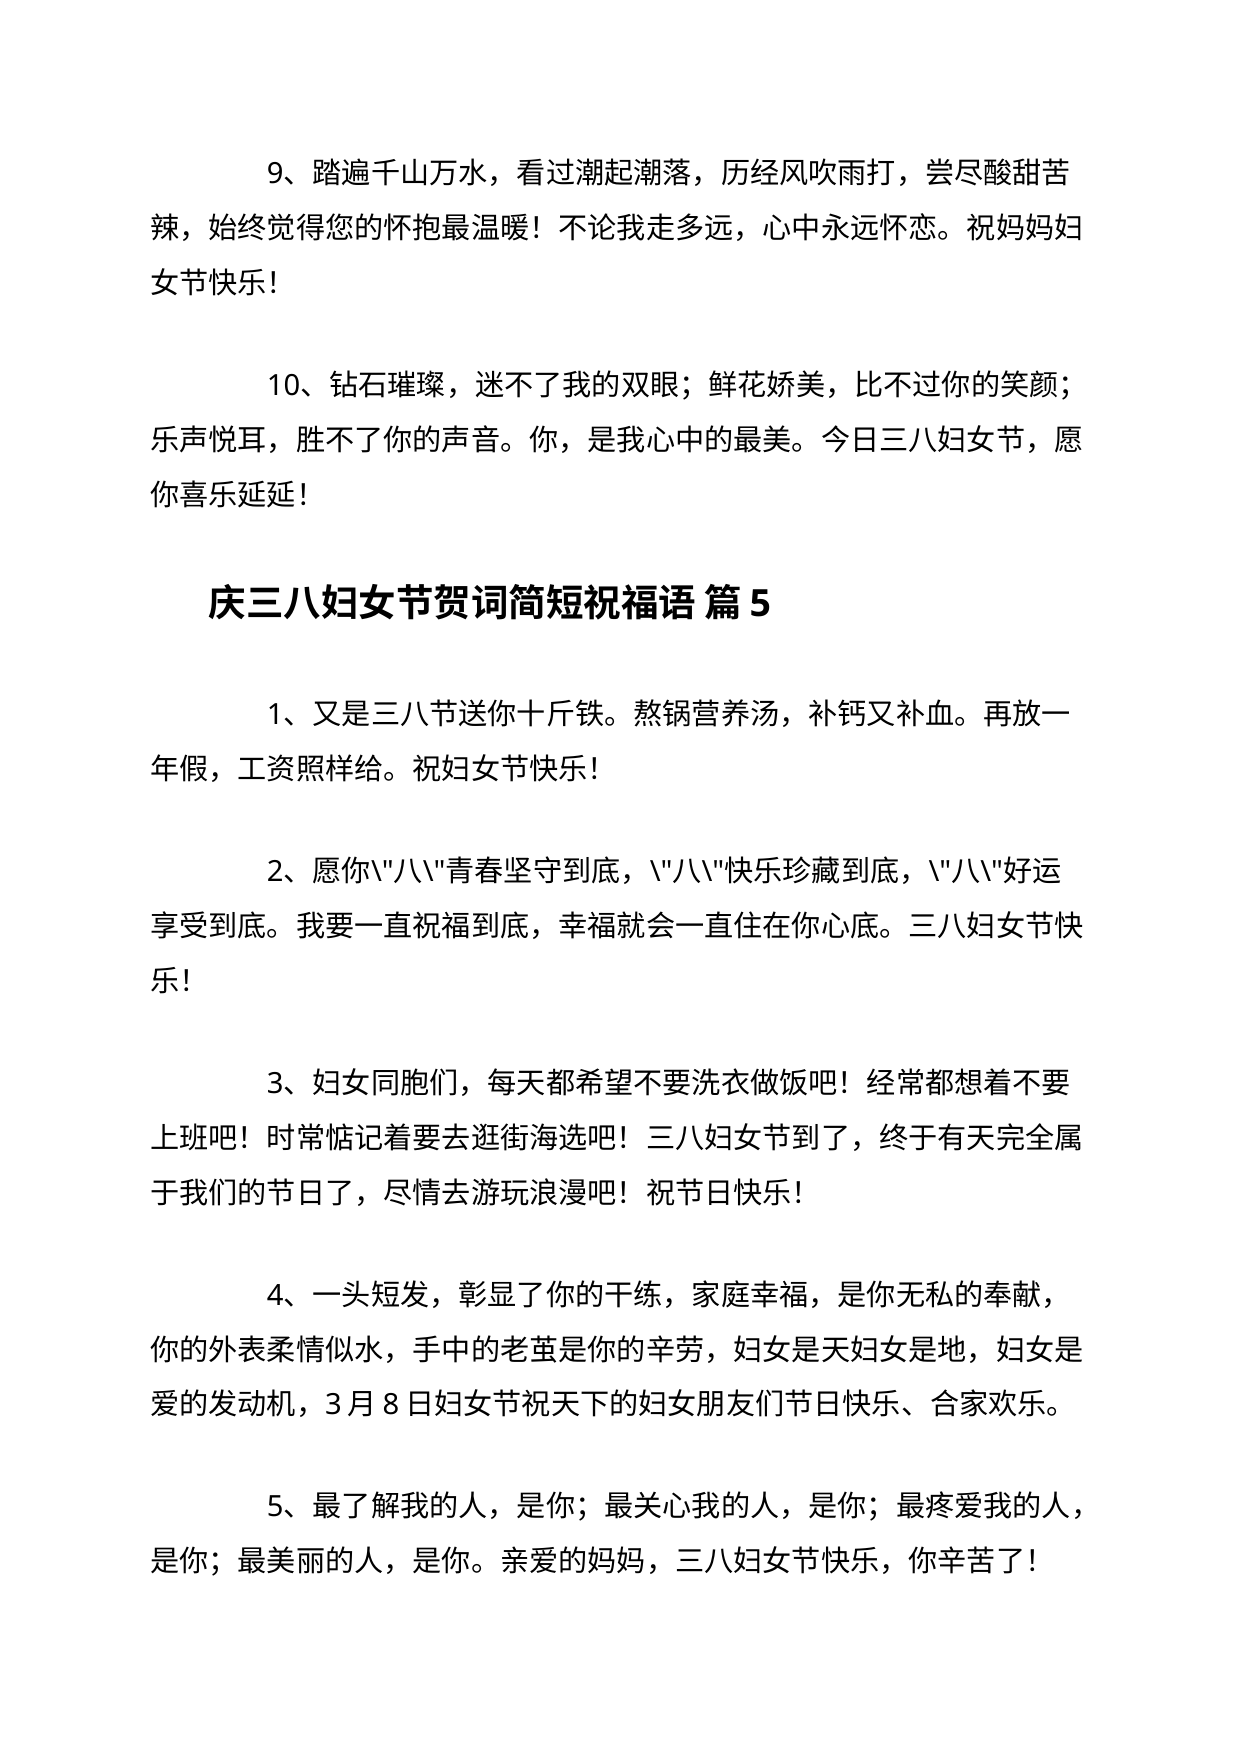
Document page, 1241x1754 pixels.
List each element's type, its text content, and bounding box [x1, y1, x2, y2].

text 2、愿你\"八\"青春坚守到底，\"八\"快乐珍藏到底，\"八\"好运享受到底。我要一直祝福到底，幸福就会一直住在你心底。三八妇女节快乐！ [150, 848, 1090, 1000]
text 庆三八妇女节贺词简短祝福语 篇5 [150, 573, 1090, 628]
text 5、最了解我的人，是你；最关心我的人，是你；最疼爱我的人，是你；最美丽的人，是你。亲爱的妈妈，三八妇女节快乐，你辛苦了！ [150, 1483, 1090, 1580]
text 1、又是三八节送你十斤铁。熬锅营养汤，补钙又补血。再放一年假，工资照样给。祝妇女节快乐！ [150, 691, 1090, 788]
text 4、一头短发，彰显了你的干练，家庭幸福，是你无私的奉献，你的外表柔情似水，手中的老茧是你的辛劳，妇女是天妇女是地，妇女是爱的发动机，3月8日妇女节祝天下的妇女朋友们节日快乐、合家欢乐。 [150, 1271, 1090, 1423]
text 3、妇女同胞们，每天都希望不要洗衣做饭吧！经常都想着不要上班吧！时常惦记着要去逛街海选吧！三八妇女节到了，终于有天完全属于我们的节日了，尽情去游玩浪漫吧！祝节日快乐！ [150, 1059, 1090, 1212]
text 10、钻石璀璨，迷不了我的双眼；鲜花娇美，比不过你的笑颜；乐声悦耳，胜不了你的声音。你，是我心中的最美。今日三八妇女节，愿你喜乐延延！ [150, 362, 1090, 514]
text 9、踏遍千山万水，看过潮起潮落，历经风吹雨打，尝尽酸甜苦辣，始终觉得您的怀抱最温暖！不论我走多远，心中永远怀恋。祝妈妈妇女节快乐！ [150, 150, 1090, 302]
